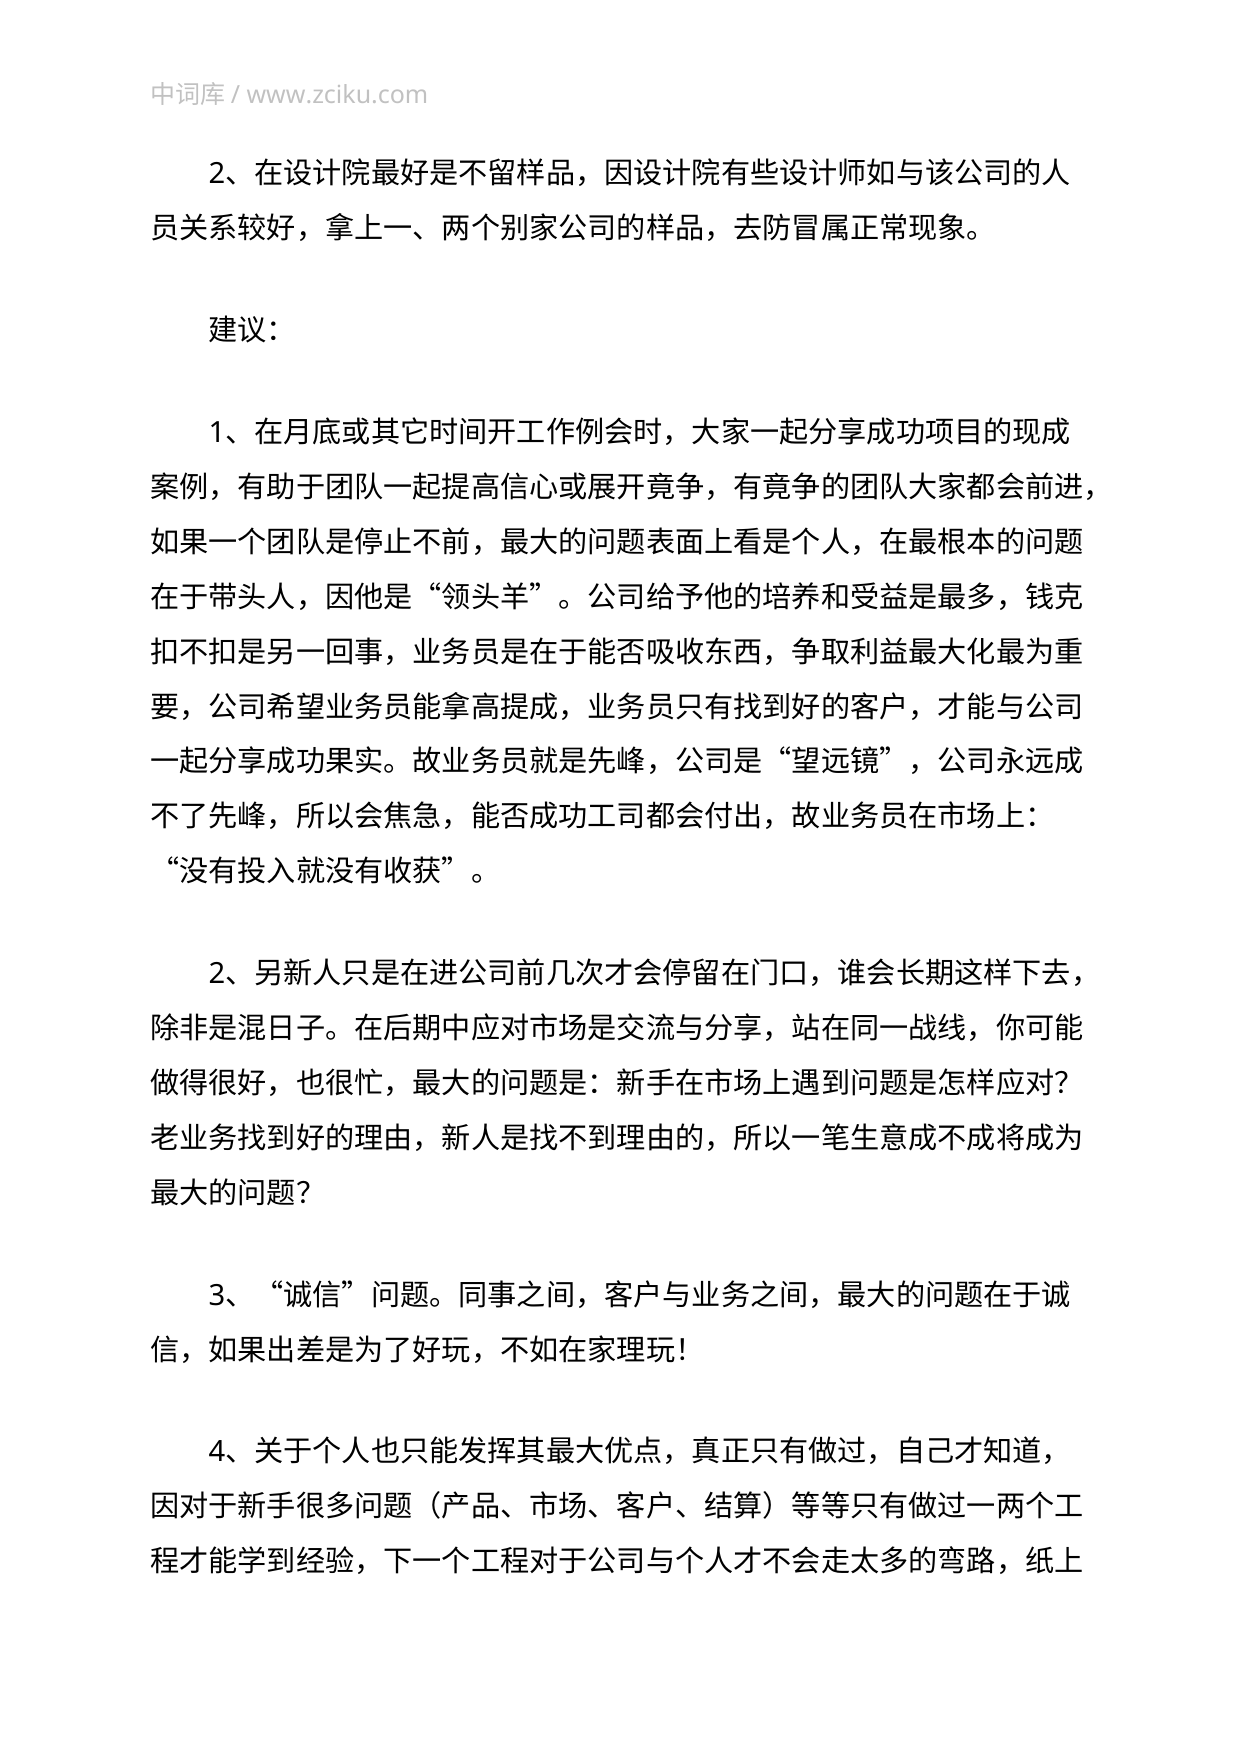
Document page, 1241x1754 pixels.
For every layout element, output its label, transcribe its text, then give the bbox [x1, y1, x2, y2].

text 2、另新人只是在进公司前几次才会停留在门口，谁会长期这样下去，除非是混日子。在后期中应对市场是交流与分享，站在同一战线，你可能做得很好，也很忙，最大的问题是：新手在市场上遇到问题是怎样应对？老业务找到好的理由，新人是找不到理由的，所以一笔生意成不成将成为最大的问题？ [150, 949, 1090, 1212]
text 1、在月底或其它时间开工作例会时，大家一起分享成功项目的现成案例，有助于团队一起提高信心或展开竟争，有竟争的团队大家都会前进，如果一个团队是停止不前，最大的问题表面上看是个人，在最根本的问题在于带头人，因他是“领头羊”。公司给予他的培养和受益是最多，钱克扣不扣是另一回事，业务员是在于能否吸收东西，争取利益最大化最为重要，公司希望业务员能拿高提成，业务员只有找到好的客户，才能与公司一起分享成功果实。故业务员就是先峰，公司是“望远镜”，公司永远成不了先峰，所以会焦急，能否成功工司都会付出，故业务员在市场上：“没有投入就没有收获”。 [150, 408, 1090, 890]
text 2、在设计院最好是不留样品，因设计院有些设计师如与该公司的人员关系较好，拿上一、两个别家公司的样品，去防冒属正常现象。 [150, 150, 1090, 247]
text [150, 1428, 1090, 1580]
text 3、“诚信”问题。同事之间，客户与业务之间，最大的问题在于诚信，如果出差是为了好玩，不如在家理玩！ [150, 1271, 1090, 1368]
text 建议： [150, 307, 1090, 349]
